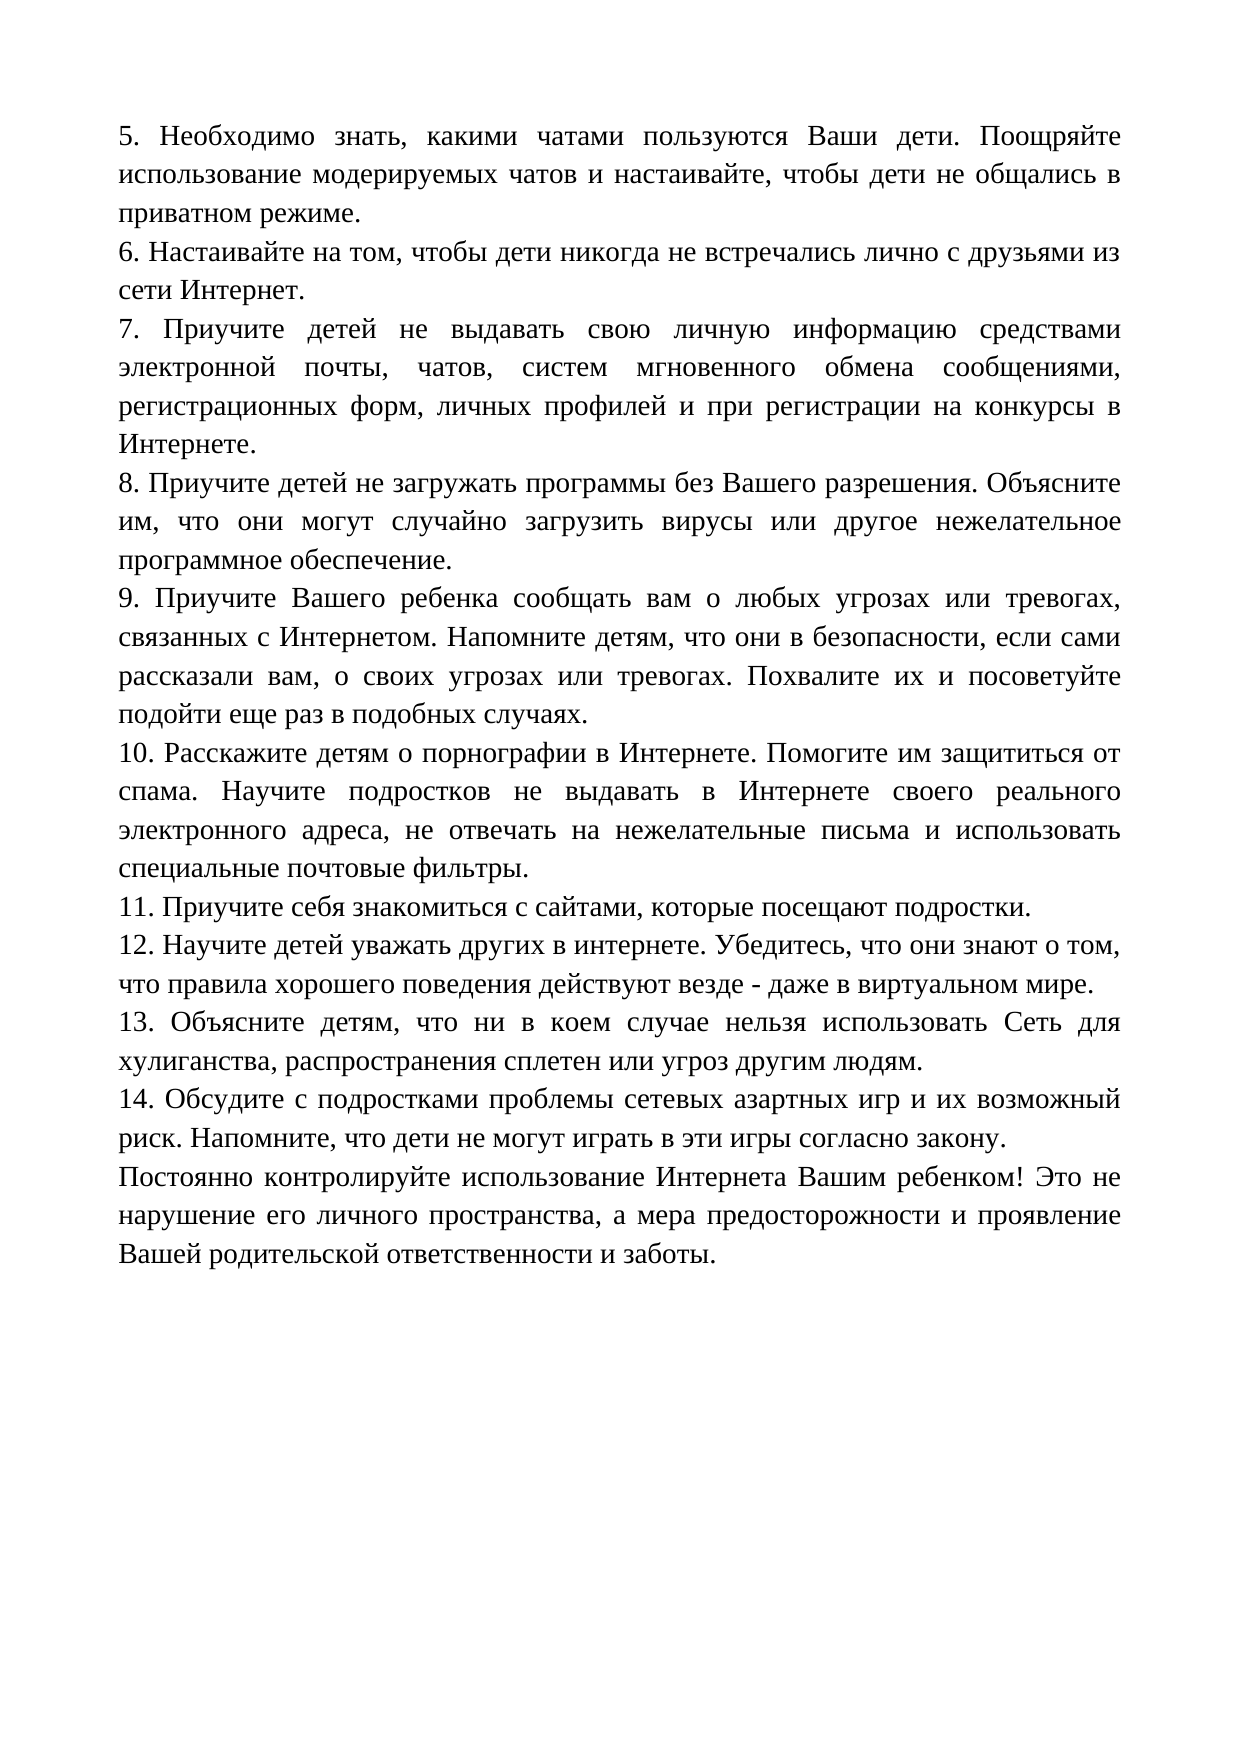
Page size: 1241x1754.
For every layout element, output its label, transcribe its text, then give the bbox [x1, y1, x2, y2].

text 10. Расскажите детям о порнографии в Интернете. Помогите им защититься от спама. Научите подростков не выдавать в Интернете своего реального электронного адреса, не отвечать на нежелательные письма и использовать специальные почтовые фильтры. [118, 735, 1122, 884]
text 12. Научите детей уважать других в интернете. Убедитесь, что они знают о том, что правила хорошего поведения действуют везде - даже в виртуальном мире. [118, 927, 1122, 999]
text 11. Приучите себя знакомиться с сайтами, которые посещают подростки. [118, 889, 1122, 922]
text 13. Объясните детям, что ни в коем случае нельзя использовать Сеть для хулиганства, распространения сплетен или угроз другим людям. [118, 1004, 1122, 1077]
text Постоянно контролируйте использование Интернета Вашим ребенком! Это не нарушение его личного пространства, а мера предосторожности и проявление Вашей родительской ответственности и заботы. [118, 1159, 1122, 1269]
text 7. Приучите детей не выдавать свою личную информацию средствами электронной почты, чатов, систем мгновенного обмена сообщениями, регистрационных форм, личных профилей и при регистрации на конкурсы в Интернете. [118, 311, 1122, 460]
text 5. Необходимо знать, какими чатами пользуются Ваши дети. Поощряйте использование модерируемых чатов и настаивайте, чтобы дети не общались в приватном режиме. [118, 118, 1122, 229]
text 9. Приучите Вашего ребенка сообщать вам о любых угрозах или тревогах, связанных с Интернетом. Напомните детям, что они в безопасности, если сами рассказали вам, о своих угрозах или тревогах. Похвалите их и посоветуйте подойти еще раз в подобных случаях. [118, 581, 1122, 730]
text 8. Приучите детей не загружать программы без Вашего разрешения. Объясните им, что они могут случайно загрузить вирусы или другое нежелательное программное обеспечение. [118, 465, 1122, 576]
text 6. Настаивайте на том, чтобы дети никогда не встречались лично с друзьями из сети Интернет. [118, 234, 1122, 306]
text 14. Обсудите с подростками проблемы сетевых азартных игр и их возможный риск. Напомните, что дети не могут играть в эти игры согласно закону. [118, 1082, 1122, 1154]
